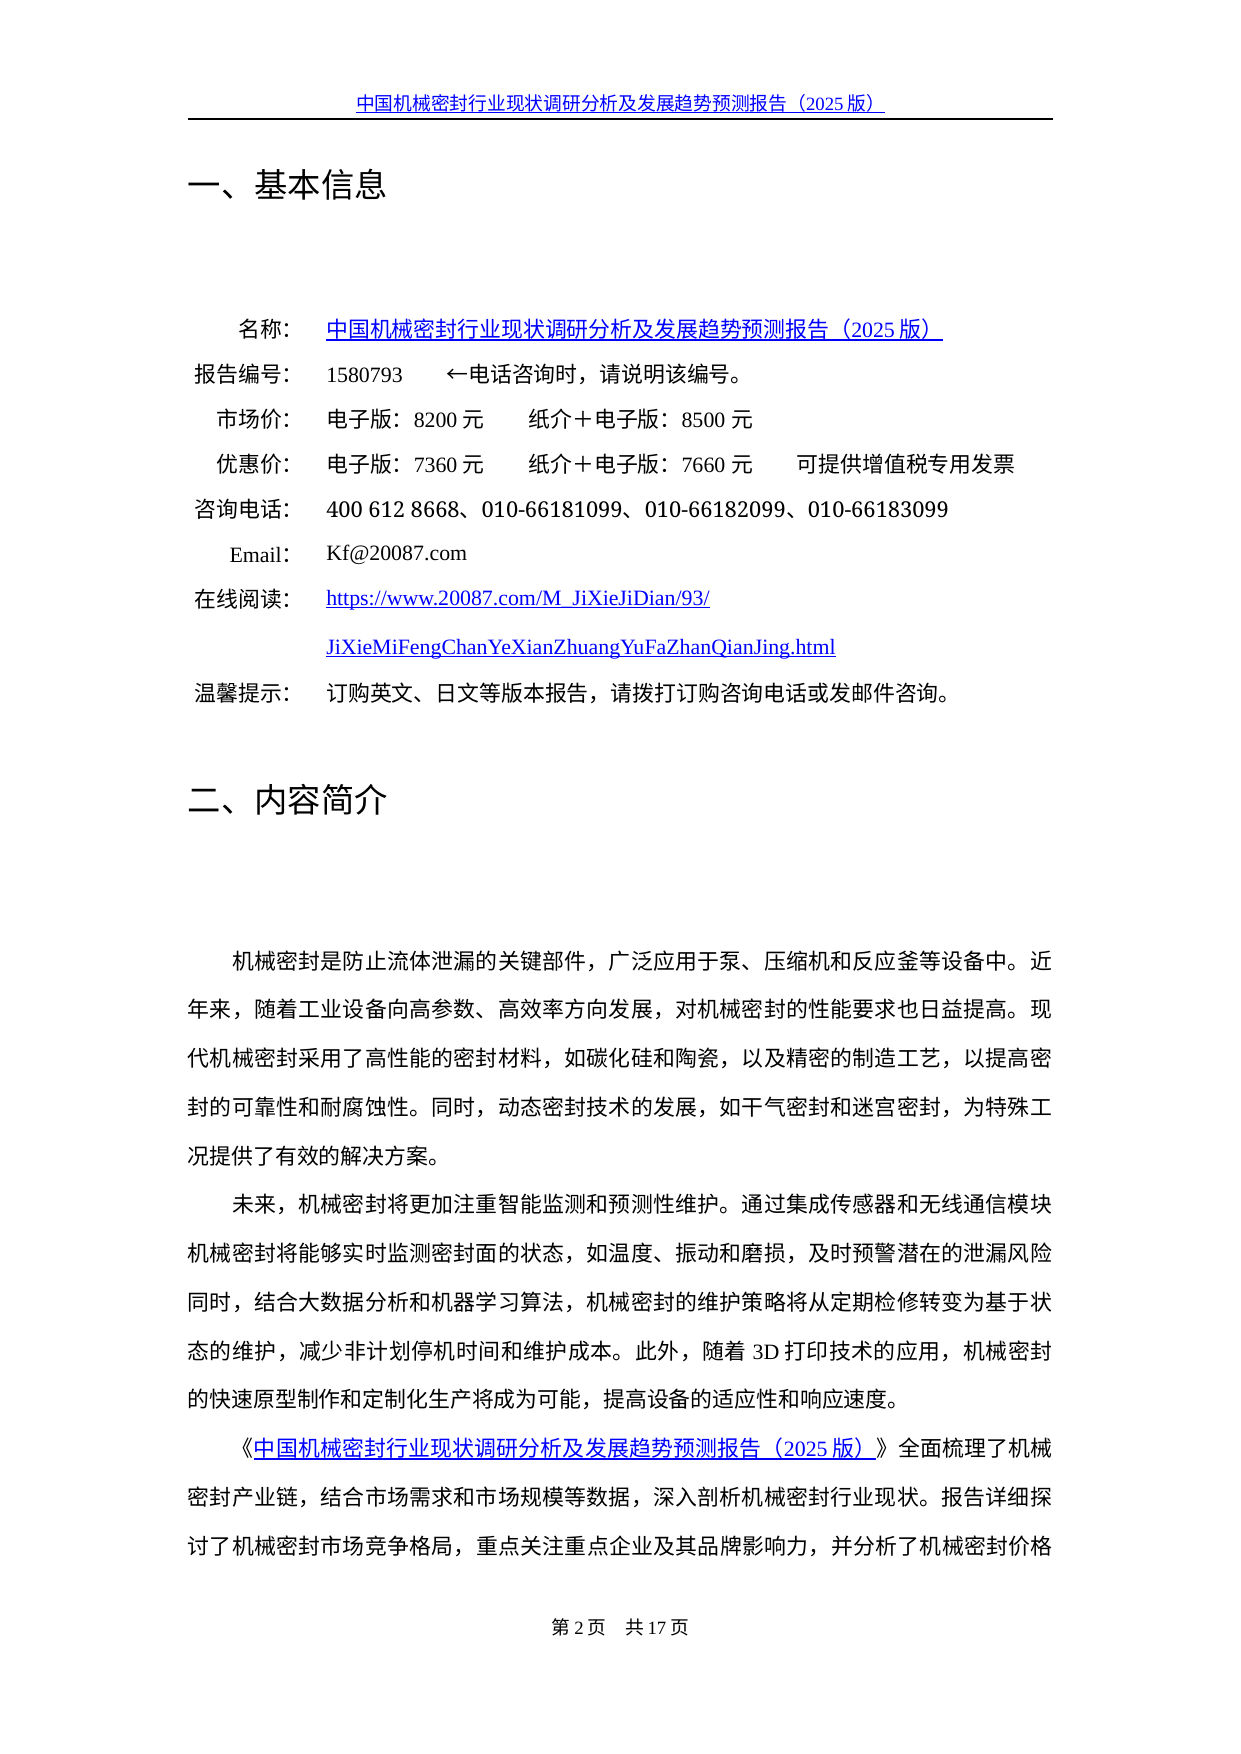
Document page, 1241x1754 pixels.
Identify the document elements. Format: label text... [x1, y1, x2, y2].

title 二、内容简介 [187, 766, 1053, 831]
table_cell 电子版：7360 元 纸介＋电子版：7660 元 可提供增值税专用发票 [315, 447, 1073, 492]
table_cell 温馨提示： [167, 675, 315, 720]
table_cell 400 612 8668、010-66181099、010-66182099、010-66183099 [315, 492, 1073, 537]
table_cell 在线阅读： [167, 582, 315, 675]
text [187, 943, 1053, 1561]
table_header 中国机械密封行业现状调研分析及发展趋势预测报告（2025版） [315, 312, 1073, 357]
table_cell 报告编号： [167, 357, 315, 402]
table_cell 订购英文、日文等版本报告，请拨打订购咨询电话或发邮件咨询。 [315, 675, 1073, 720]
table_cell 优惠价： [167, 447, 315, 492]
table_cell 1580793 ←电话咨询时，请说明该编号。 [315, 357, 1073, 402]
title 一、基本信息 [187, 150, 1053, 215]
table_cell Email： [167, 537, 315, 582]
table_cell 电子版：8200 元 纸介＋电子版：8500 元 [315, 402, 1073, 447]
table_cell Kf@20087.com [315, 537, 1073, 582]
table_cell 咨询电话： [167, 492, 315, 537]
table_cell 市场价： [167, 402, 315, 447]
table_header 名称： [167, 312, 315, 357]
table_cell [315, 582, 1073, 675]
